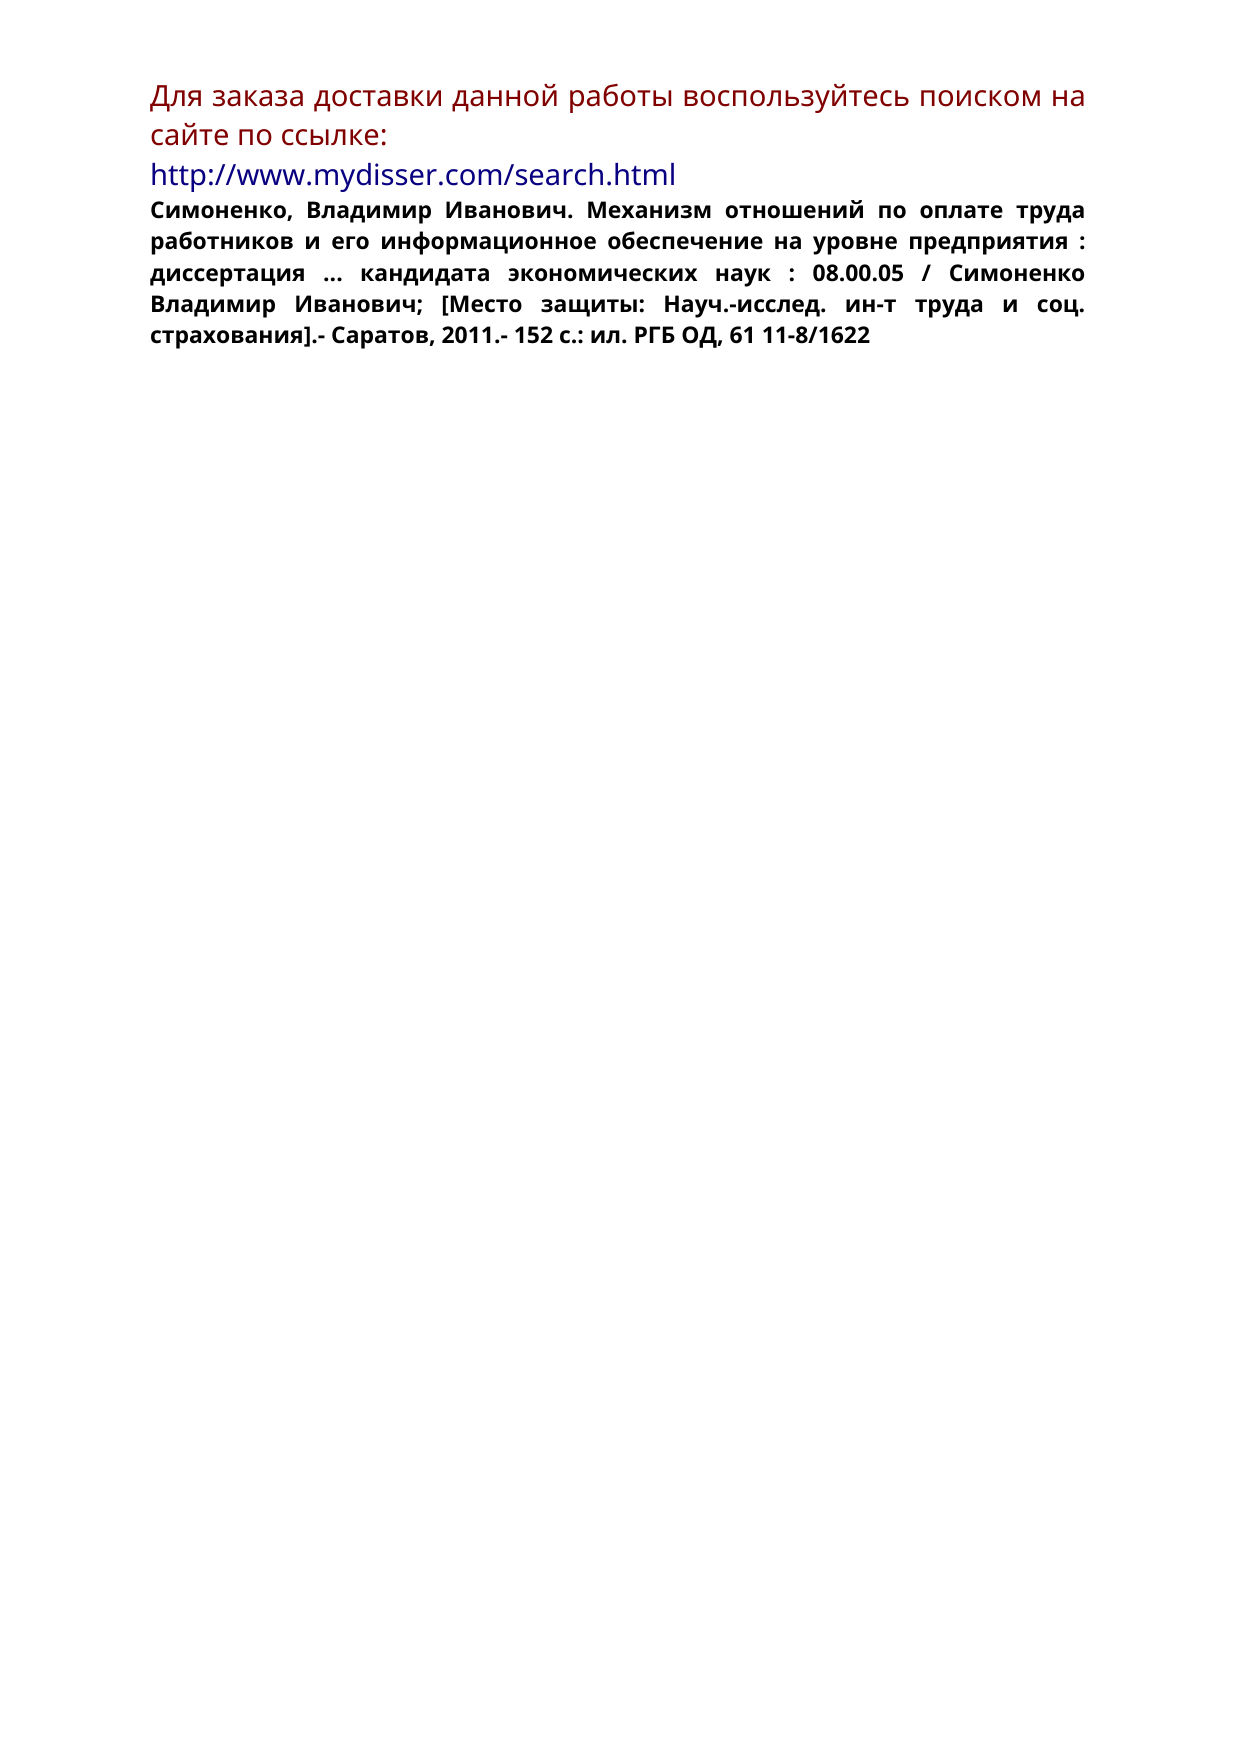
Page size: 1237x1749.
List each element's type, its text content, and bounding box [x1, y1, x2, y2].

text Симоненко, Владимир Иванович. Механизм отношений по оплате труда работников и его информационное обеспечение на уровне предприятия : диссертация ... кандидата экономических наук : 08.00.05 / Симоненко Владимир Иванович; [Место защиты: Науч.-исслед. ин-т труда и соц. страхования].- Саратов, 2011.- 152 с.: ил. РГБ ОД, 61 11-8/1622 [150, 194, 1086, 350]
